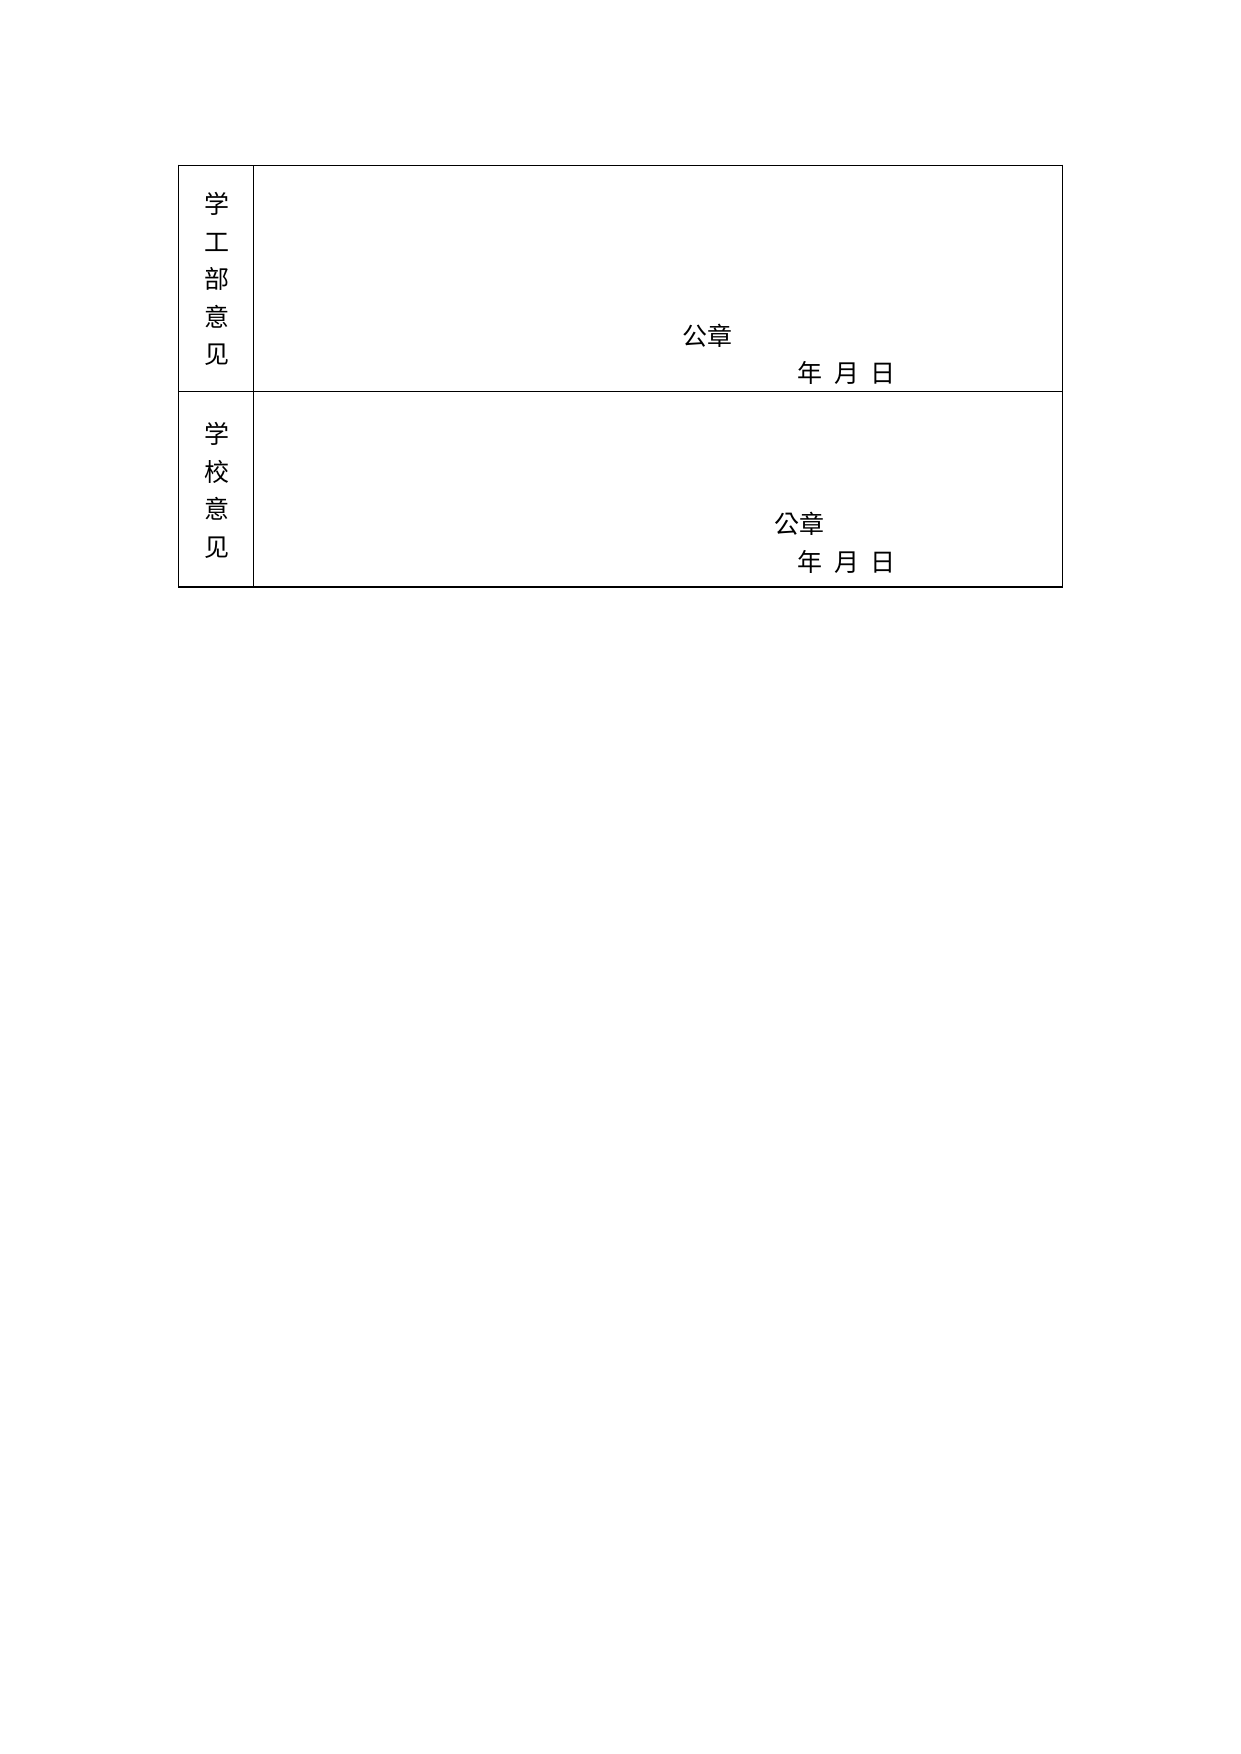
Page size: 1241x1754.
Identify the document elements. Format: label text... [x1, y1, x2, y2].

table_cell 公章 年 月 日 [254, 392, 1062, 586]
table_cell 学 校 意 见 [179, 392, 253, 586]
table_cell 学 工 部 意 见 [179, 166, 253, 391]
table_cell 公章 年 月 日 [254, 166, 1062, 391]
